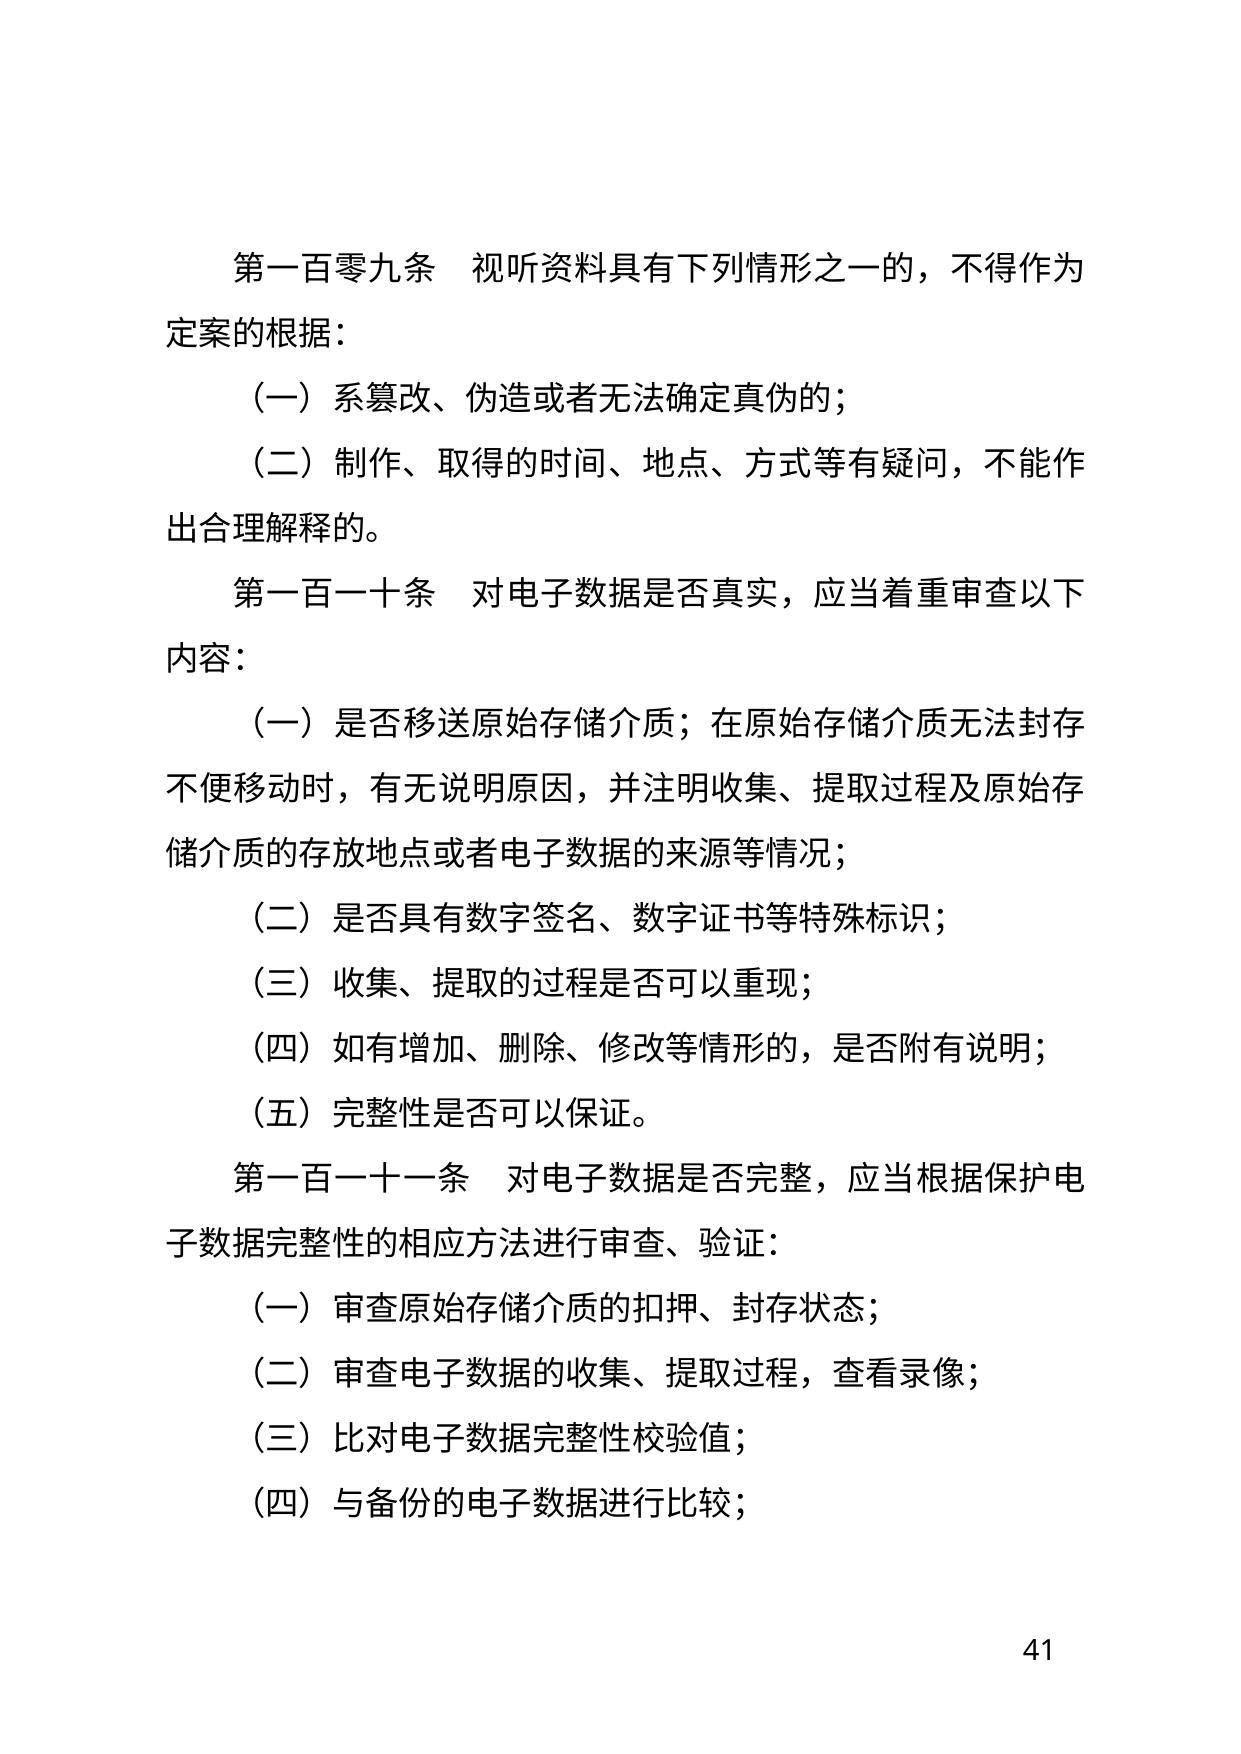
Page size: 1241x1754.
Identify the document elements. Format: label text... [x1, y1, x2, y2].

text 第一百一十一条 对电子数据是否完整，应当根据保护电子数据完整性的相应方法进行审查、验证： [165, 1143, 1087, 1273]
text （四）如有增加、删除、修改等情形的，是否附有说明； [165, 1013, 1087, 1078]
text 第一百零九条 视听资料具有下列情形之一的，不得作为定案的根据： [165, 233, 1087, 363]
text （四）与备份的电子数据进行比较； [165, 1468, 1087, 1533]
text （一）审查原始存储介质的扣押、封存状态； [165, 1273, 1087, 1338]
text （二）审查电子数据的收集、提取过程，查看录像； [165, 1338, 1087, 1403]
text （一）是否移送原始存储介质；在原始存储介质无法封存、不便移动时，有无说明原因，并注明收集、提取过程及原始存储介质的存放地点或者电子数据的来源等情况； [165, 688, 1087, 883]
text （二）制作、取得的时间、地点、方式等有疑问，不能作出合理解释的。 [165, 428, 1087, 558]
text （三）比对电子数据完整性校验值； [165, 1403, 1087, 1468]
text （三）收集、提取的过程是否可以重现； [165, 948, 1087, 1013]
text （一）系篡改、伪造或者无法确定真伪的； [165, 363, 1087, 428]
text 第一百一十条 对电子数据是否真实，应当着重审查以下内容： [165, 558, 1087, 688]
text （五）完整性是否可以保证。 [165, 1078, 1087, 1143]
text （二）是否具有数字签名、数字证书等特殊标识； [165, 883, 1087, 948]
